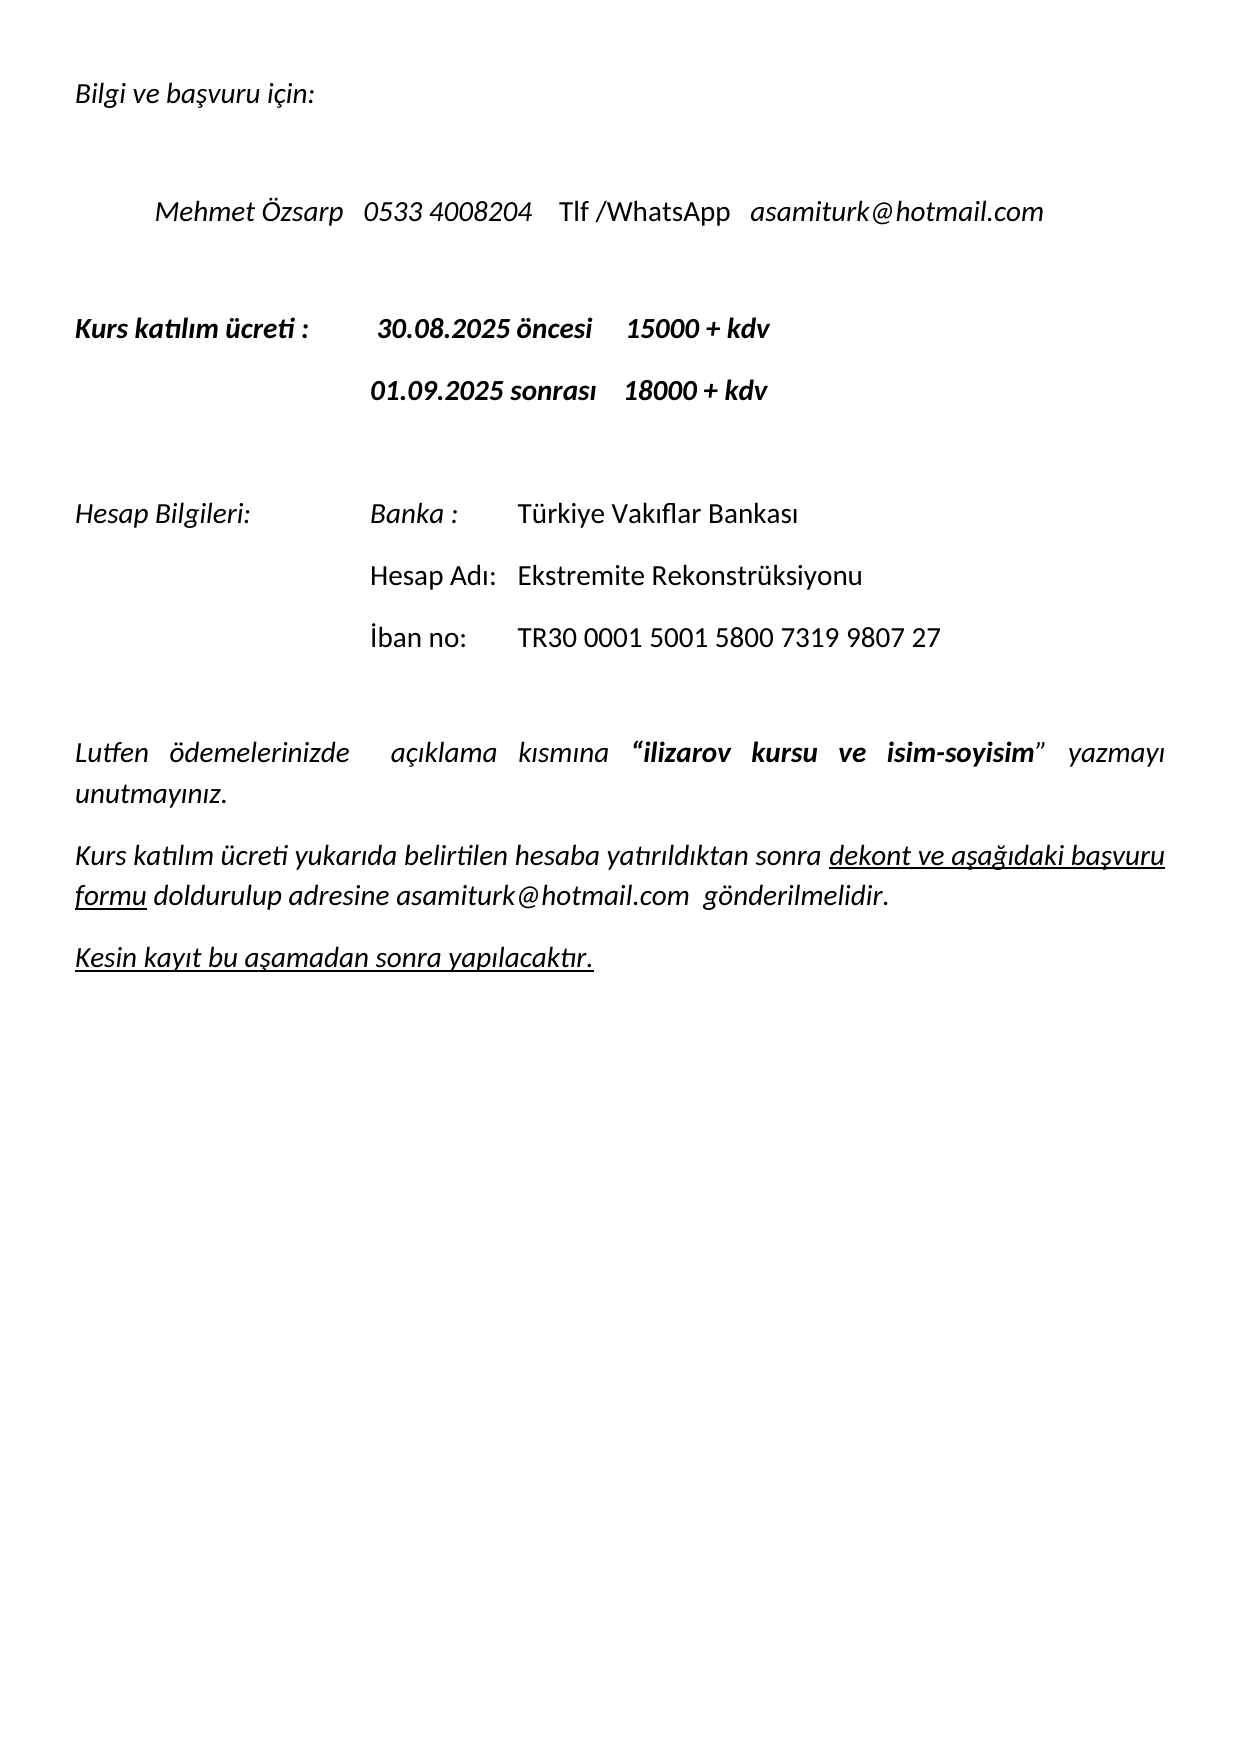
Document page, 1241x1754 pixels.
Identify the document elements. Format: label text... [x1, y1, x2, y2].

text Bilgi ve başvuru için: [75, 75, 1165, 111]
text Hesap Adı: Ekstremite Rekonstrüksiyonu [296, 557, 1165, 593]
text Kurs katılım ücreti : 30.08.2025 öncesi 15000 + kdv [75, 310, 1165, 346]
text İban no: TR30 0001 5001 5800 7319 9807 27 [296, 619, 1165, 655]
text Lutfen ödemelerinizde açıklama kısmına “ilizarov kursu ve isim-soyisim” yazmayı unutmayınız. [75, 734, 1165, 810]
text Kesin kayıt bu aşamadan sonra yapılacaktır. [75, 939, 1165, 975]
text Kurs katılım ücreti yukarıda belirtilen hesaba yatırıldıktan sonra dekont ve aşağıdaki başvuru formu doldurulup adresine asamiturk@hotmail.com gönderilmelidir. [75, 837, 1165, 913]
text Mehmet Özsarp 0533 4008204 Tlf /WhatsApp asamiturk@hotmail.com [75, 193, 1165, 228]
text 01.09.2025 sonrası 18000 + kdv [75, 372, 1165, 408]
text Hesap Bilgileri: Banka : Türkiye Vakıflar Bankası [75, 496, 1165, 531]
